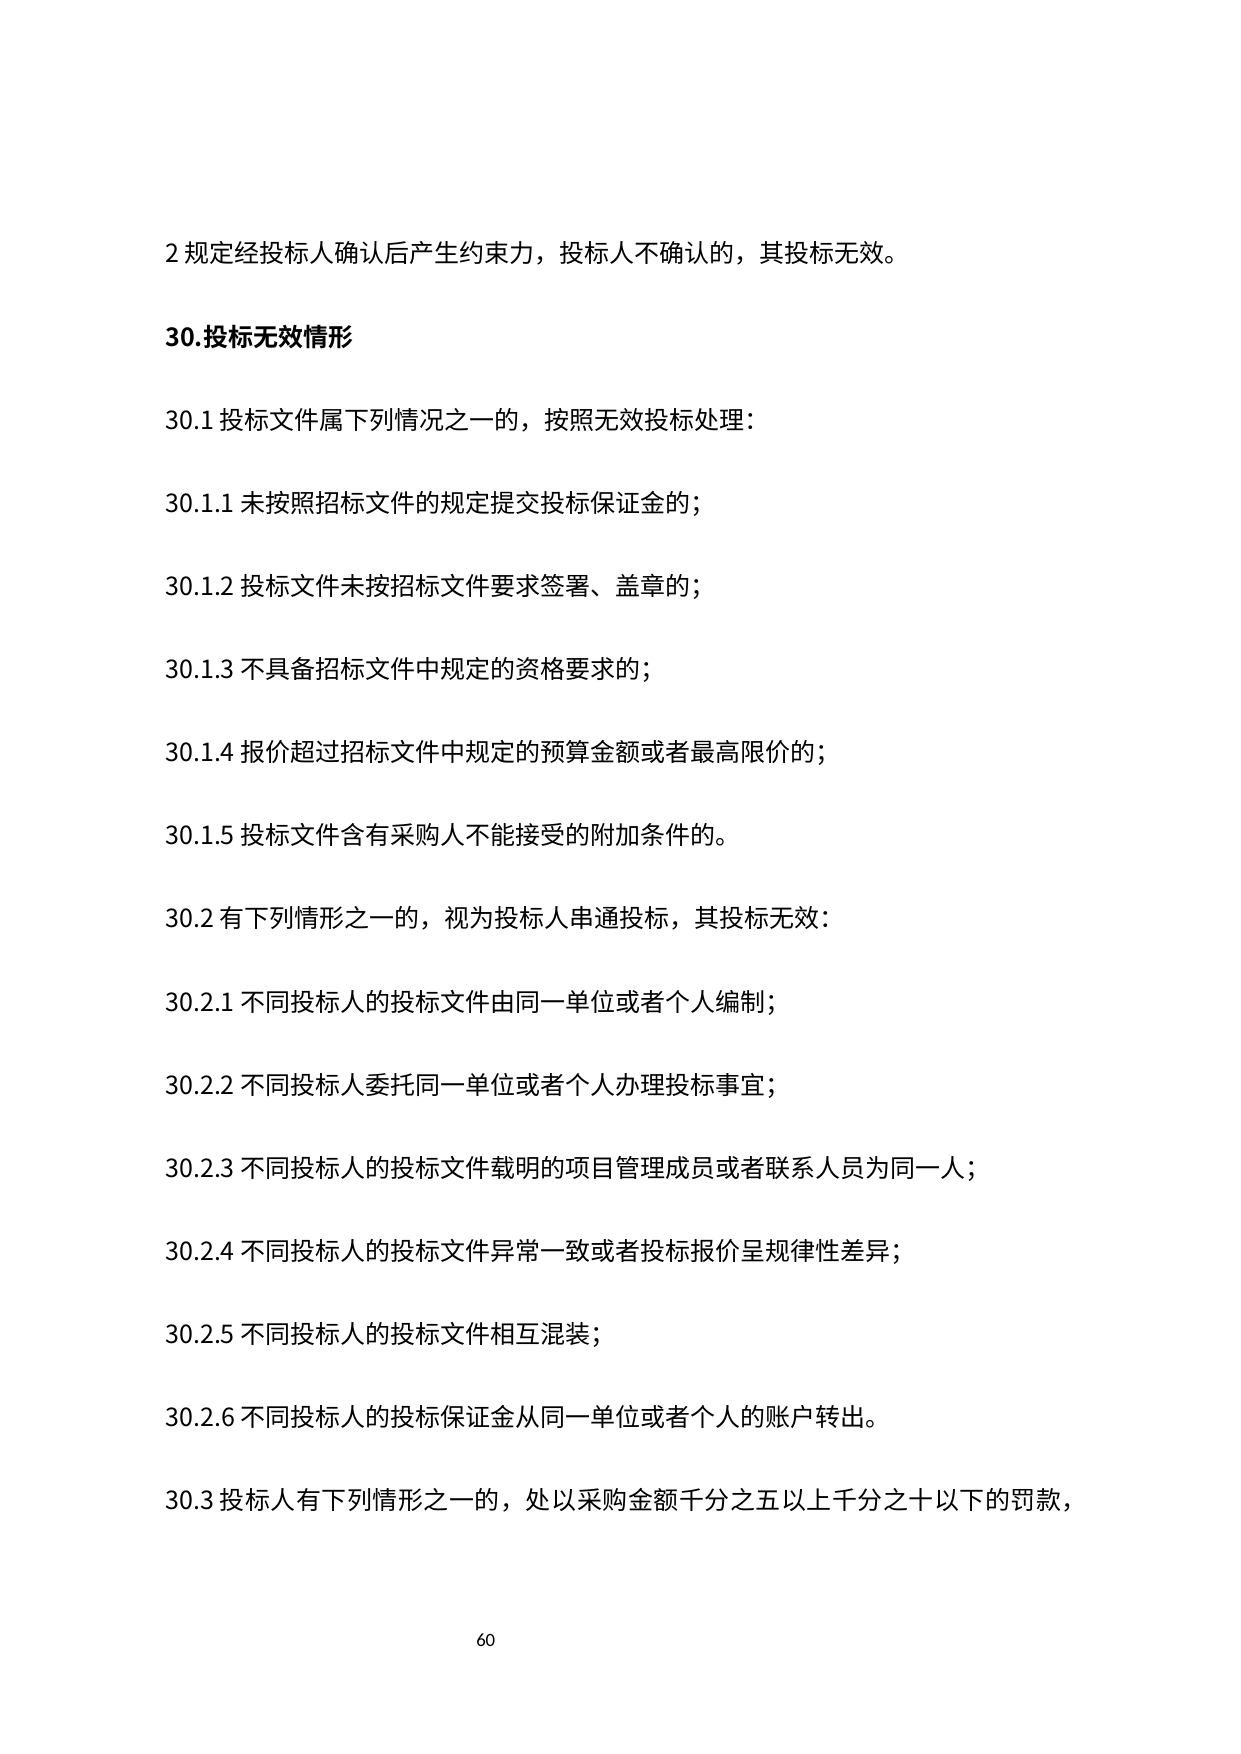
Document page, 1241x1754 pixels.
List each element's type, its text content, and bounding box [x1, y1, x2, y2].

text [165, 1466, 1087, 1531]
text 30.2.1 不同投标人的投标文件由同一单位或者个人编制； [165, 968, 1087, 1033]
text 30.2.6 不同投标人的投标保证金从同一单位或者个人的账户转出。 [165, 1383, 1087, 1448]
text 30.2.5 不同投标人的投标文件相互混装； [165, 1300, 1087, 1365]
text 30.1 投标文件属下列情况之一的，按照无效投标处理： [165, 386, 1087, 451]
text 30.1.3 不具备招标文件中规定的资格要求的； [165, 635, 1087, 700]
text 30.2.2 不同投标人委托同一单位或者个人办理投标事宜； [165, 1051, 1087, 1116]
text 30.1.5 投标文件含有采购人不能接受的附加条件的。 [165, 801, 1087, 866]
text 30.2 有下列情形之一的，视为投标人串通投标，其投标无效： [165, 884, 1087, 949]
text 30.2.3 不同投标人的投标文件载明的项目管理成员或者联系人员为同一人； [165, 1134, 1087, 1199]
text 30.投标无效情形 [165, 303, 1087, 368]
text 30.1.2 投标文件未按招标文件要求签署、盖章的； [165, 552, 1087, 617]
text 30.2.4 不同投标人的投标文件异常一致或者投标报价呈规律性差异； [165, 1217, 1087, 1282]
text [165, 219, 1087, 284]
text 30.1.1 未按照招标文件的规定提交投标保证金的； [165, 469, 1087, 534]
text 30.1.4 报价超过招标文件中规定的预算金额或者最高限价的； [165, 718, 1087, 783]
